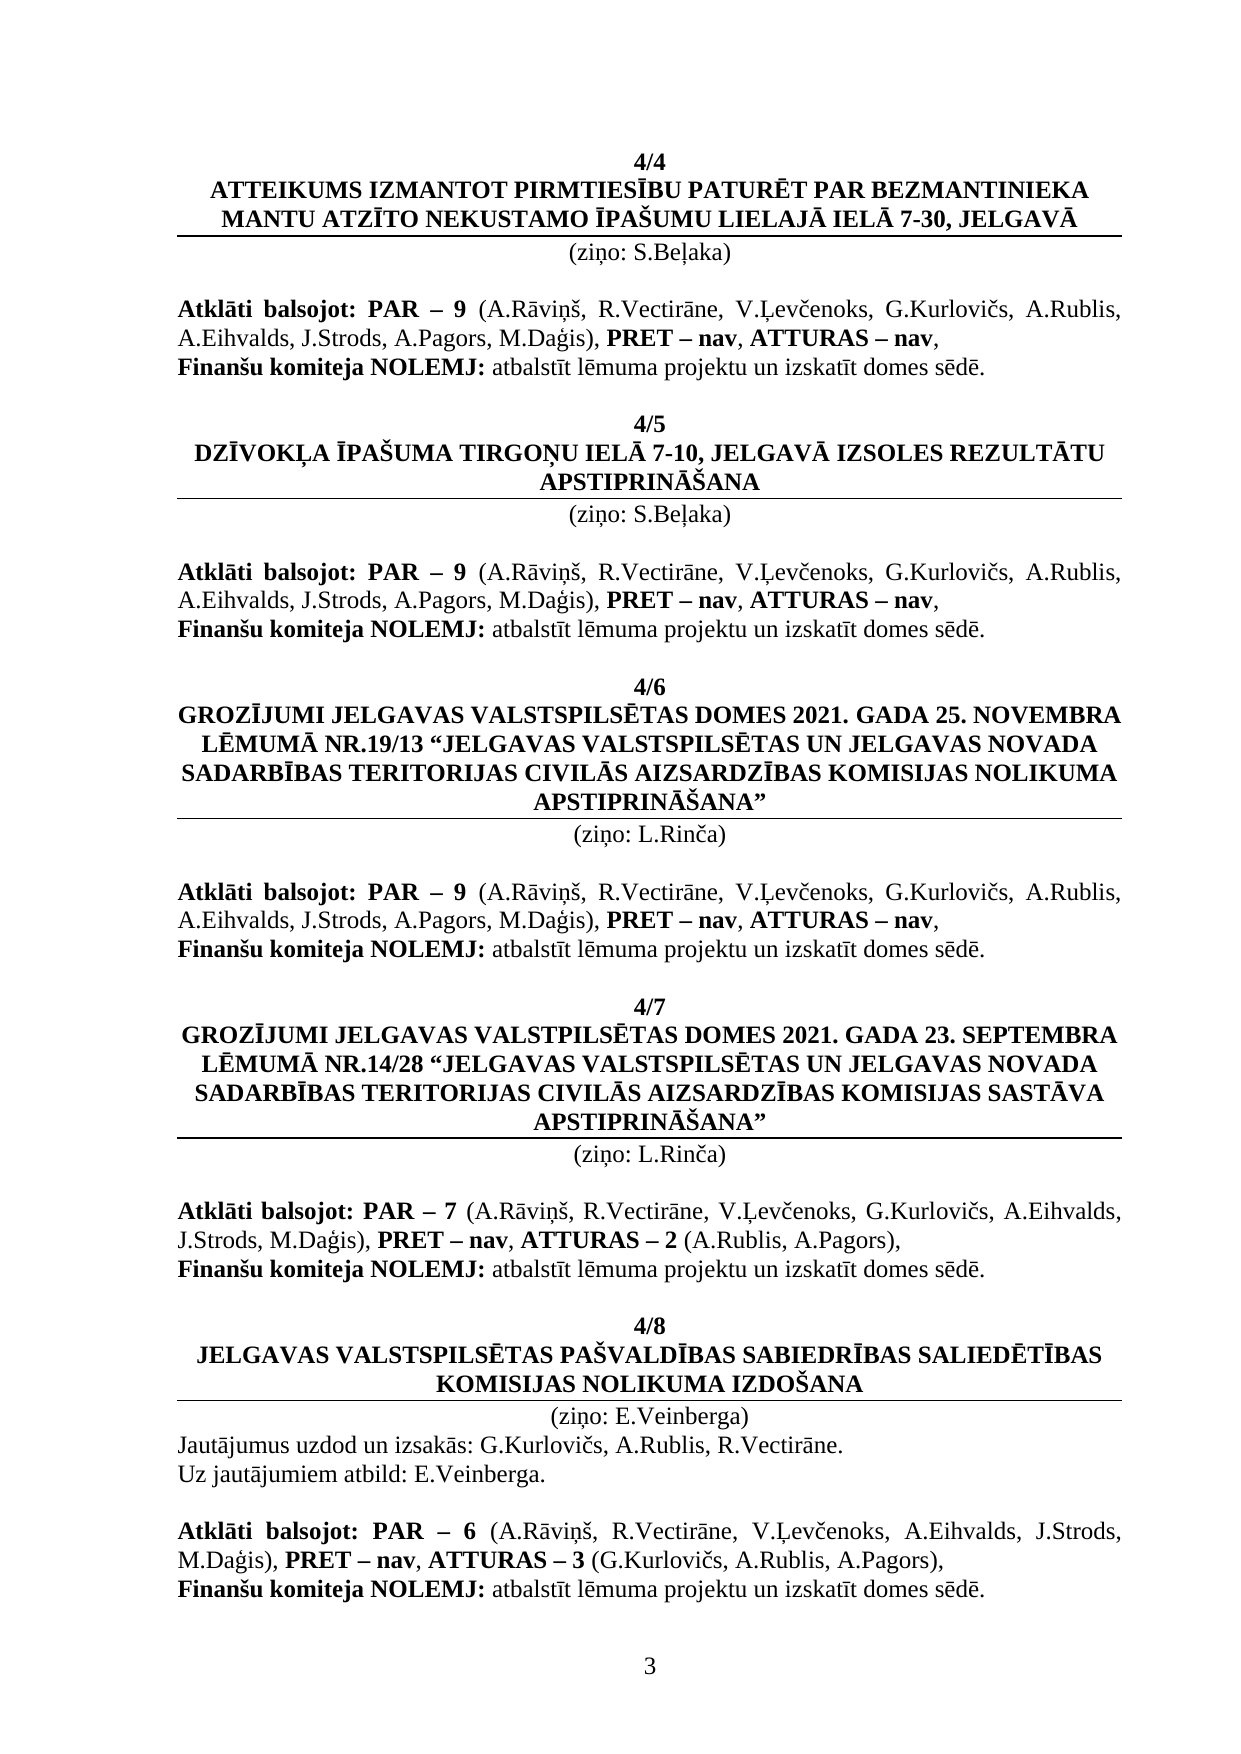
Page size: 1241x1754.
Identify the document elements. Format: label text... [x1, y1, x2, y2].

text Jautājumus uzdod un izsakās: G.Kurlovičs, A.Rublis, R.Vectirāne. [177, 1430, 1122, 1459]
text Finanšu komiteja NOLEMJ: atbalstīt lēmuma projektu un izskatīt domes sēdē. [177, 352, 1122, 381]
text (ziņo: E.Veinberga) [177, 1401, 1122, 1430]
text Finanšu komiteja NOLEMJ: atbalstīt lēmuma projektu un izskatīt domes sēdē. [177, 1254, 1122, 1283]
text Finanšu komiteja NOLEMJ: atbalstīt lēmuma projektu un izskatīt domes sēdē. [177, 1574, 1122, 1603]
text DZĪVOKĻA ĪPAŠUMA TIRGOŅU IELĀ 7-10, JELGAVĀ IZSOLES REZULTĀTU APSTIPRINĀŠANA [177, 438, 1122, 498]
text 4/8 [177, 1311, 1122, 1340]
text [177, 294, 1122, 352]
text Finanšu komiteja NOLEMJ: atbalstīt lēmuma projektu un izskatīt domes sēdē. [177, 614, 1122, 643]
text 4/7 [177, 992, 1122, 1020]
text GROZĪJUMI JELGAVAS VALSTSPILSĒTAS DOMES 2021. GADA 25. NOVEMBRA LĒMUMĀ NR.19/13 “JELGAVAS VALSTSPILSĒTAS UN JELGAVAS NOVADA SADARBĪBAS TERITORIJAS CIVILĀS AIZSARDZĪBAS KOMISIJAS NOLIKUMA APSTIPRINĀŠANA” [177, 700, 1122, 818]
text (ziņo: S.Beļaka) [177, 499, 1122, 528]
text Atklāti balsojot: PAR – 7 (A.Rāviņš, R.Vectirāne, V.Ļevčenoks, G.Kurlovičs, A.Eihvalds, J.Strods, M.Daģis), PRET – nav, ATTURAS – 2 (A.Rublis, A.Pagors), [177, 1196, 1122, 1254]
text GROZĪJUMI JELGAVAS VALSTPILSĒTAS DOMES 2021. GADA 23. SEPTEMBRA LĒMUMĀ NR.14/28 “JELGAVAS VALSTSPILSĒTAS UN JELGAVAS NOVADA SADARBĪBAS TERITORIJAS CIVILĀS AIZSARDZĪBAS KOMISIJAS SASTĀVA APSTIPRINĀŠANA” [177, 1020, 1122, 1137]
text (ziņo: S.Beļaka) [177, 237, 1122, 266]
text 4/6 [177, 672, 1122, 700]
text (ziņo: L.Rinča) [177, 1139, 1122, 1168]
text 4/5 [177, 409, 1122, 438]
text ATTEIKUMS IZMANTOT PIRMTIESĪBU PATURĒT PAR BEZMANTINIEKA MANTU ATZĪTO NEKUSTAMO ĪPAŠUMU LIELAJĀ IELĀ 7-30, JELGAVĀ [177, 176, 1122, 235]
text (ziņo: L.Rinča) [177, 819, 1122, 848]
text Atklāti balsojot: PAR – 6 (A.Rāviņš, R.Vectirāne, V.Ļevčenoks, A.Eihvalds, J.Strods, M.Daģis), PRET – nav, ATTURAS – 3 (G.Kurlovičs, A.Rublis, A.Pagors), [177, 1516, 1122, 1574]
text Uz jautājumiem atbild: E.Veinberga. [177, 1459, 1122, 1488]
text JELGAVAS VALSTSPILSĒTAS PAŠVALDĪBAS SABIEDRĪBAS SALIEDĒTĪBAS KOMISIJAS NOLIKUMA IZDOŠANA [177, 1340, 1122, 1400]
text Finanšu komiteja NOLEMJ: atbalstīt lēmuma projektu un izskatīt domes sēdē. [177, 934, 1122, 963]
text 4/4 [177, 147, 1122, 176]
